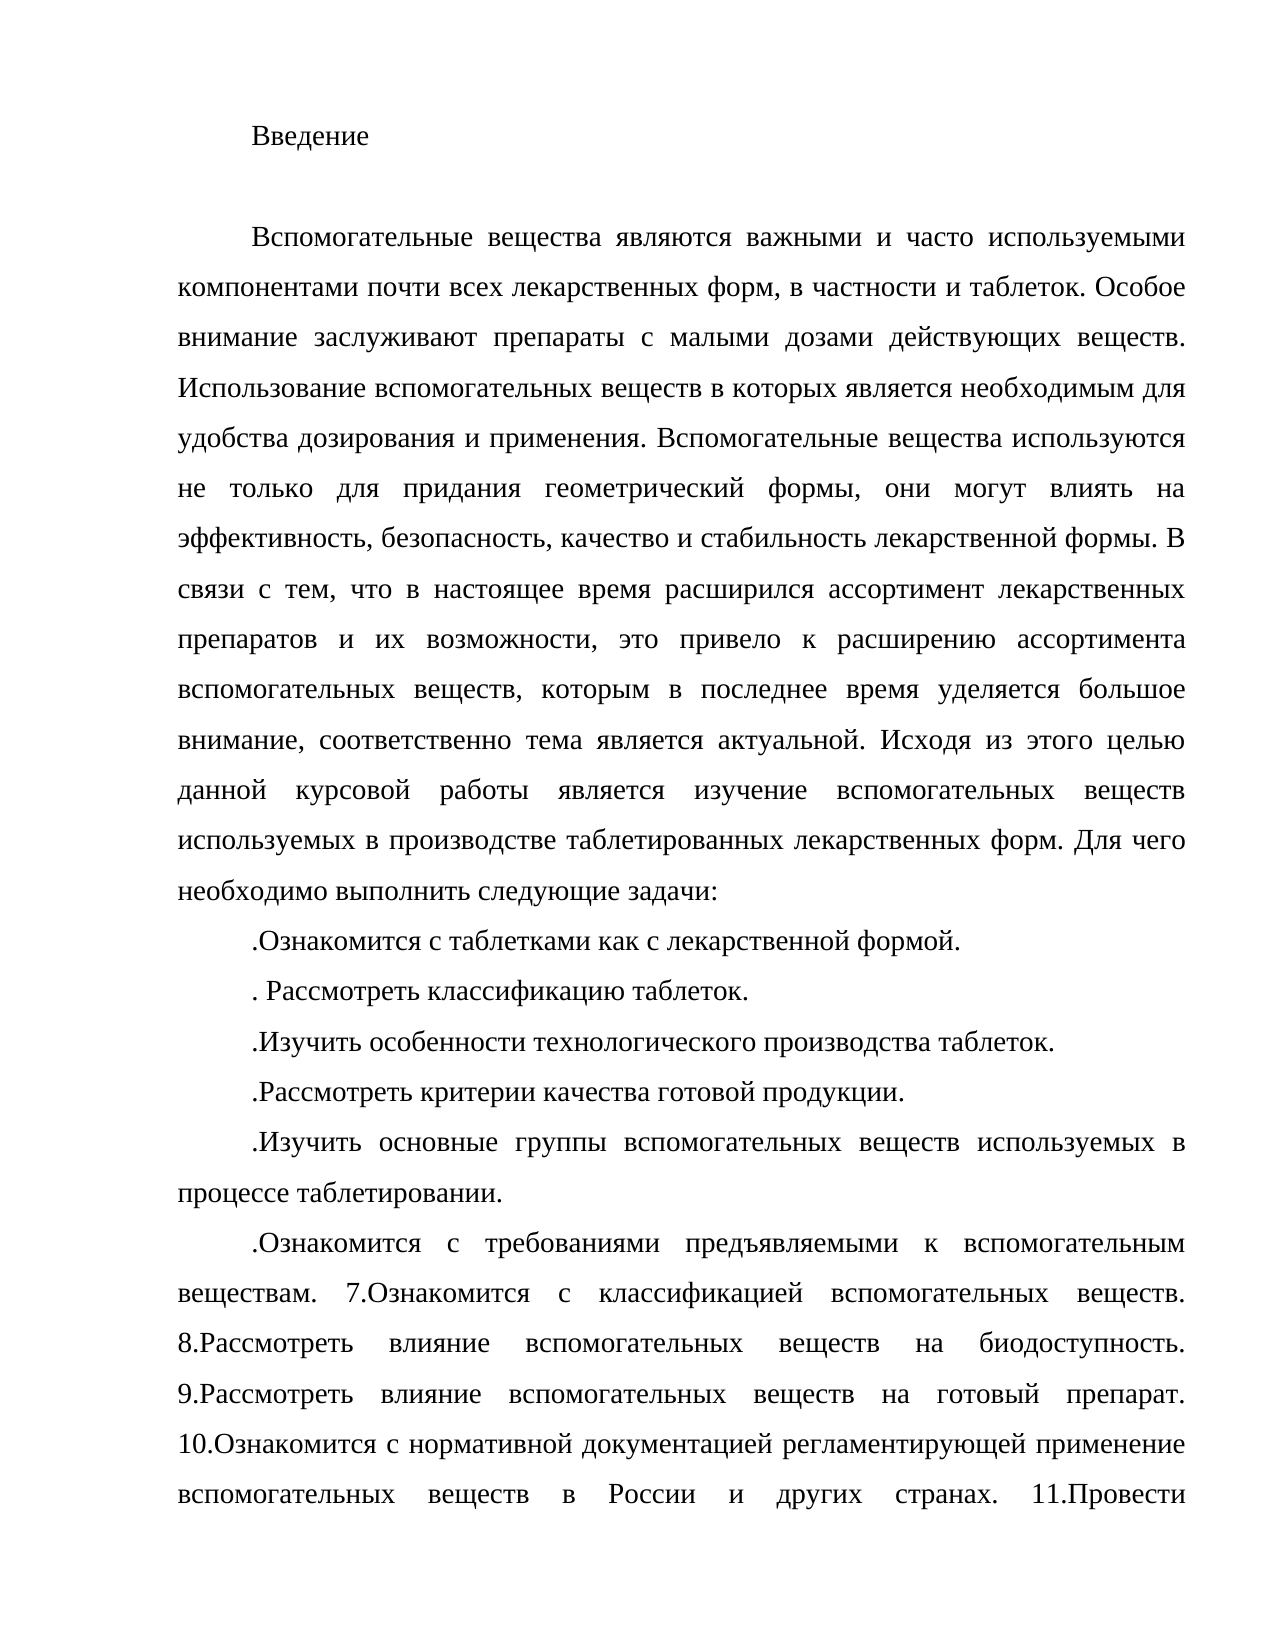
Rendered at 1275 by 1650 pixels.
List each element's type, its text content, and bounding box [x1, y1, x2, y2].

text .Изучить особенности технологического производства таблеток. [177, 1024, 1186, 1057]
text . Рассмотреть классификацию таблеток. [177, 973, 1186, 1007]
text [177, 1225, 1186, 1510]
text .Ознакомится с таблетками как с лекарственной формой. [177, 923, 1186, 957]
text .Рассмотреть критерии качества готовой продукции. [177, 1074, 1186, 1108]
text Введение [177, 118, 1186, 152]
text .Изучить основные группы вспомогательных веществ используемых в процессе таблетировании. [177, 1124, 1186, 1208]
text Вспомогательные вещества являются важными и часто используемыми компонентами почти всех лекарственных форм, в частности и таблеток. Особое внимание заслуживают препараты с малыми дозами действующих веществ. Использование вспомогательных веществ в которых является необходимым для удобства дозирования и применения. Вспомогательные вещества используются не только для придания геометрический формы, они могут влиять на эффективность, безопасность, качество и стабильность лекарственной формы. В связи с тем, что в настоящее время расширился ассортимент лекарственных препаратов и их возможности, это привело к расширению ассортимента вспомогательных веществ, которым в последнее время уделяется большое внимание, соответственно тема является актуальной. Исходя из этого целью данной курсовой работы является изучение вспомогательных веществ используемых в производстве таблетированных лекарственных форм. Для чего необходимо выполнить следующие задачи: [177, 219, 1186, 906]
